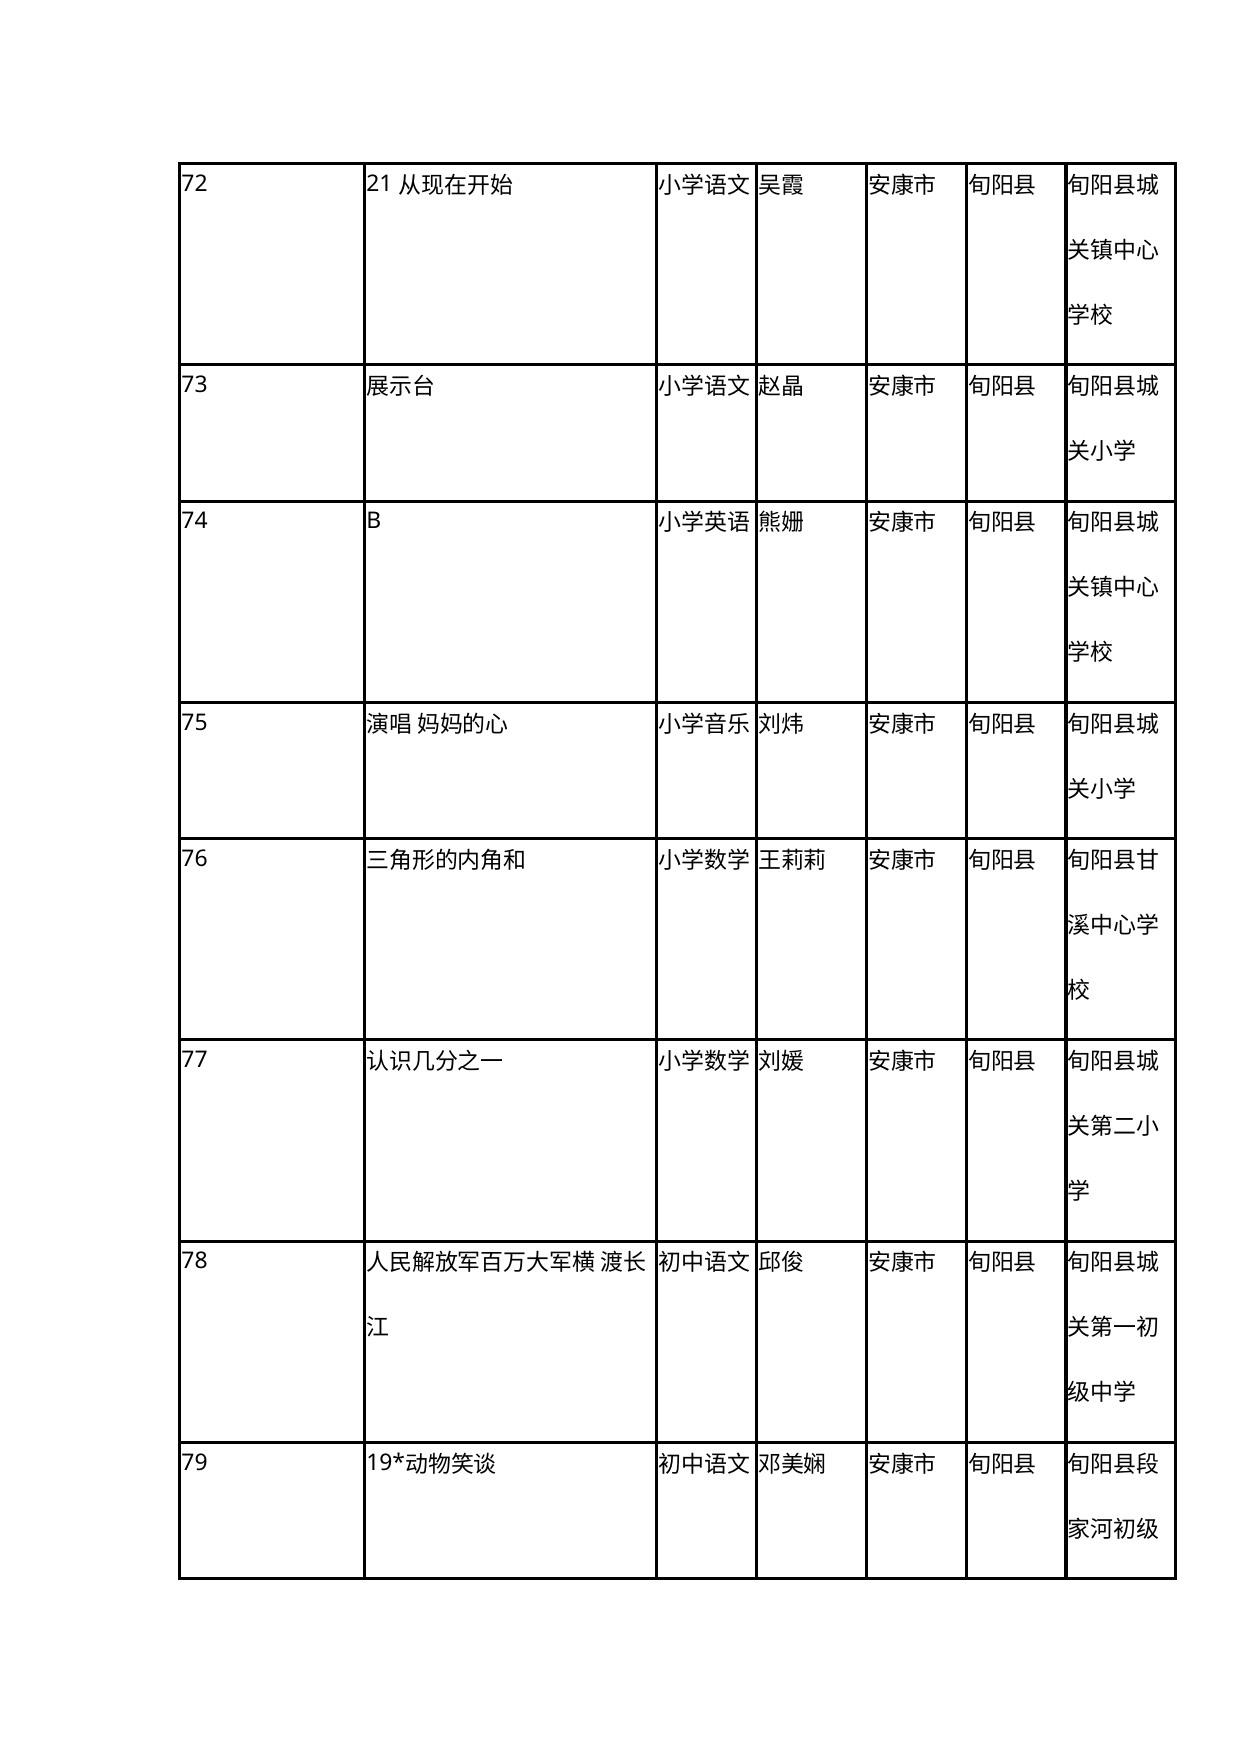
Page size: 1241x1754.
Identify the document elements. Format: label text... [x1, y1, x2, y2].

table_cell 安康市 [868, 503, 965, 701]
table_cell 初中语文 [658, 1444, 755, 1577]
table_cell 刘媛 [758, 1041, 865, 1239]
table_cell 安康市 [868, 366, 965, 499]
table_cell 74 [181, 503, 363, 701]
table_cell 初中语文 [658, 1243, 755, 1441]
table_cell 展示台 [366, 366, 655, 499]
table_cell 21 从现在开始 [366, 165, 655, 363]
table_cell 赵晶 [758, 366, 865, 499]
table_cell 邓美娴 [758, 1444, 865, 1577]
table_cell 旬阳县城关镇中心学校 [1068, 165, 1174, 363]
table_cell 吴霞 [758, 165, 865, 363]
table_cell 73 [181, 366, 363, 499]
table_cell 安康市 [868, 840, 965, 1038]
table_cell 79 [181, 1444, 363, 1577]
table_cell 认识几分之一 [366, 1041, 655, 1239]
table_cell 三角形的内角和 [366, 840, 655, 1038]
table_cell 旬阳县城关小学 [1068, 704, 1174, 837]
table_cell 旬阳县段家河初级中学 [1068, 1444, 1174, 1577]
table_cell 熊姗 [758, 503, 865, 701]
table_cell 演唱 妈妈的心 [366, 704, 655, 837]
table_cell 小学英语 [658, 503, 755, 701]
table_cell 小学语文 [658, 366, 755, 499]
table_cell 人民解放军百万大军横 渡长江 [366, 1243, 655, 1441]
table_cell 旬阳县城关小学 [1068, 366, 1174, 499]
table_cell 旬阳县 [968, 366, 1064, 499]
table_cell 安康市 [868, 1041, 965, 1239]
table_cell 75 [181, 704, 363, 837]
table_cell 78 [181, 1243, 363, 1441]
table_cell 旬阳县城关镇中心学校 [1068, 503, 1174, 701]
table_cell 旬阳县 [968, 1041, 1064, 1239]
table_cell 76 [181, 840, 363, 1038]
table_cell 安康市 [868, 704, 965, 837]
table_cell 旬阳县 [968, 1444, 1064, 1577]
table_cell 王莉莉 [758, 840, 865, 1038]
table_cell 旬阳县 [968, 165, 1064, 363]
table_cell 旬阳县城关第二小学 [1068, 1041, 1174, 1239]
table_cell 旬阳县城关第一初级中学 [1068, 1243, 1174, 1441]
table_cell B [366, 503, 655, 701]
table_cell 小学语文 [658, 165, 755, 363]
table_cell 旬阳县 [968, 1243, 1064, 1441]
table_cell 旬阳县 [968, 704, 1064, 837]
table_cell 小学数学 [658, 1041, 755, 1239]
table_cell 刘炜 [758, 704, 865, 837]
table_cell 旬阳县 [968, 840, 1064, 1038]
table_cell 72 [181, 165, 363, 363]
table_cell 安康市 [868, 1243, 965, 1441]
table_cell 旬阳县 [968, 503, 1064, 701]
table_cell 旬阳县甘溪中心学校 [1068, 840, 1174, 1038]
table_cell 77 [181, 1041, 363, 1239]
table_cell 小学数学 [658, 840, 755, 1038]
table_cell 小学音乐 [658, 704, 755, 837]
table_cell 安康市 [868, 1444, 965, 1577]
table_cell 安康市 [868, 165, 965, 363]
table_cell 邱俊 [758, 1243, 865, 1441]
table_cell 19*动物笑谈 [366, 1444, 655, 1577]
